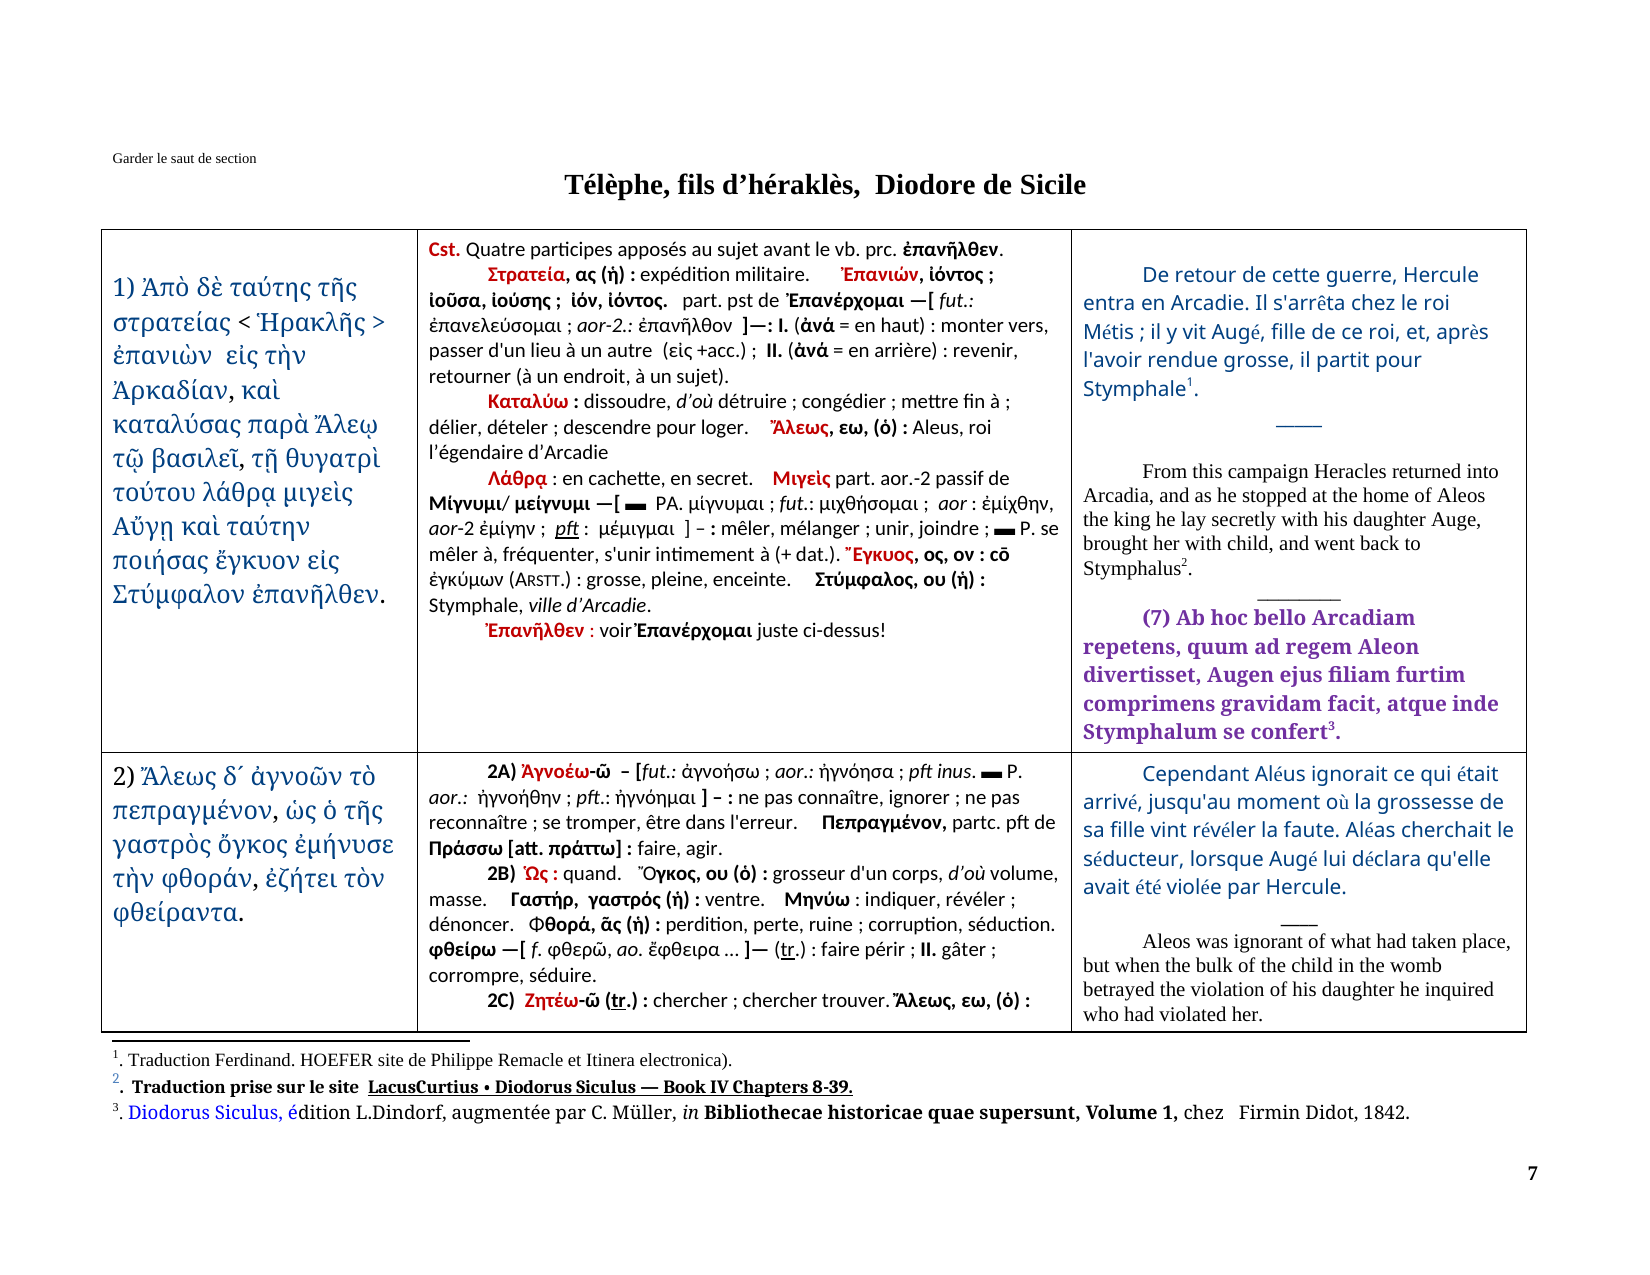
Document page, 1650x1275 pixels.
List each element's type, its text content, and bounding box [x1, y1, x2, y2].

table_header De retour de cette guerre, Hercule entra en Arcadie. Il s'arrêta chez le roi Métis ; il y vit Augé, fille de ce roi, et, après l'avoir rendue grosse, il partit pour Stymphale. _____ From this campaign Heracles returned into Arcadia, and as he stopped at the home of Aleos the king he lay secretly with his daughter Auge, brought her with child, and went back to Stymphalus. ________ (7) Ab hoc bello Arcadiam repetens, quum ad regem Aleon divertisset, Augen ejus filiam furtim comprimens gravidam facit, atque inde Stymphalum se confert. [1072, 230, 1526, 752]
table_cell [102, 753, 417, 1031]
table_header 1) Ἀπὸ δὲ ταύτης τῆς στρατείας < Ἡρακλῆς > ἐπανιὼν εἰς τὴν Ἀρκαδίαν, καὶ καταλύσας παρὰ Ἄλεῳ τῷ βασιλεῖ, τῇ θυγατρὶ τούτου λάθρᾳ μιγεὶς Αὔγῃ καὶ ταύτην ποιήσας ἔγκυον εἰς Στύμφαλον ἐπανῆλθεν. [102, 230, 417, 752]
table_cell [418, 753, 1071, 1031]
text Télèphe, fils d’héraklès, Diodore de sicile [112, 167, 1537, 200]
table_header Cst. quatre participes apposés au sujet avant le vb. prc. ἐπανῆλθεν. Στρατεία, ας (ἡ) : expédition militaire. Ἐπανιών, ἰόντος ; ἰοῦσα, ἰούσης ; ἰόν, ἰόντος. part. pst de Ἐπανέρχομαι —[ fut.: ἐπανελεύσομαι ; aor-2.: ἐπανῆλθον ]—: I. (ἀνά = en haut) : monter vers, passer d'un lieu à un autre (εἰς +acc.) ; II. (ἀνά = en arrière) : revenir, retourner (à un endroit, à un sujet). Καταλύω : dissoudre, d’où détruire ; congédier ; mettre fin à ; délier, dételer ; descendre pour loger. Ἄλεως, εω, (ὁ) : Aleus, roi l’égendaire d’Arcadie λάθρᾳ : en cachette, en secret. μιγεὶς part. aor.-2 passif de Μίγνυμι/ μείγνυμι —[ ▬ PA. μίγνυμαι ; fut.: μιχθήσομαι ; aor : ἐμίχθην, aor-2 ἐμίγην ; pft : μέμιγμαι ] – : mêler, mélanger ; unir, joindre ; ▬ P. se mêler à, fréquenter, s'unir intimement à (+ dat.). Ἔγκυος, ος, ον : cō ἐγκύμων (Arstt.) : grosse, pleine, enceinte. Στύμφαλος, ου (ἡ) : Stymphale, ville d’Arcadie. Ἐπανῆλθεν : voir Ἐπανέρχομαι juste ci-dessus! [418, 230, 1071, 752]
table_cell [1072, 753, 1526, 1031]
text Garder le saut de section [112, 150, 1537, 167]
